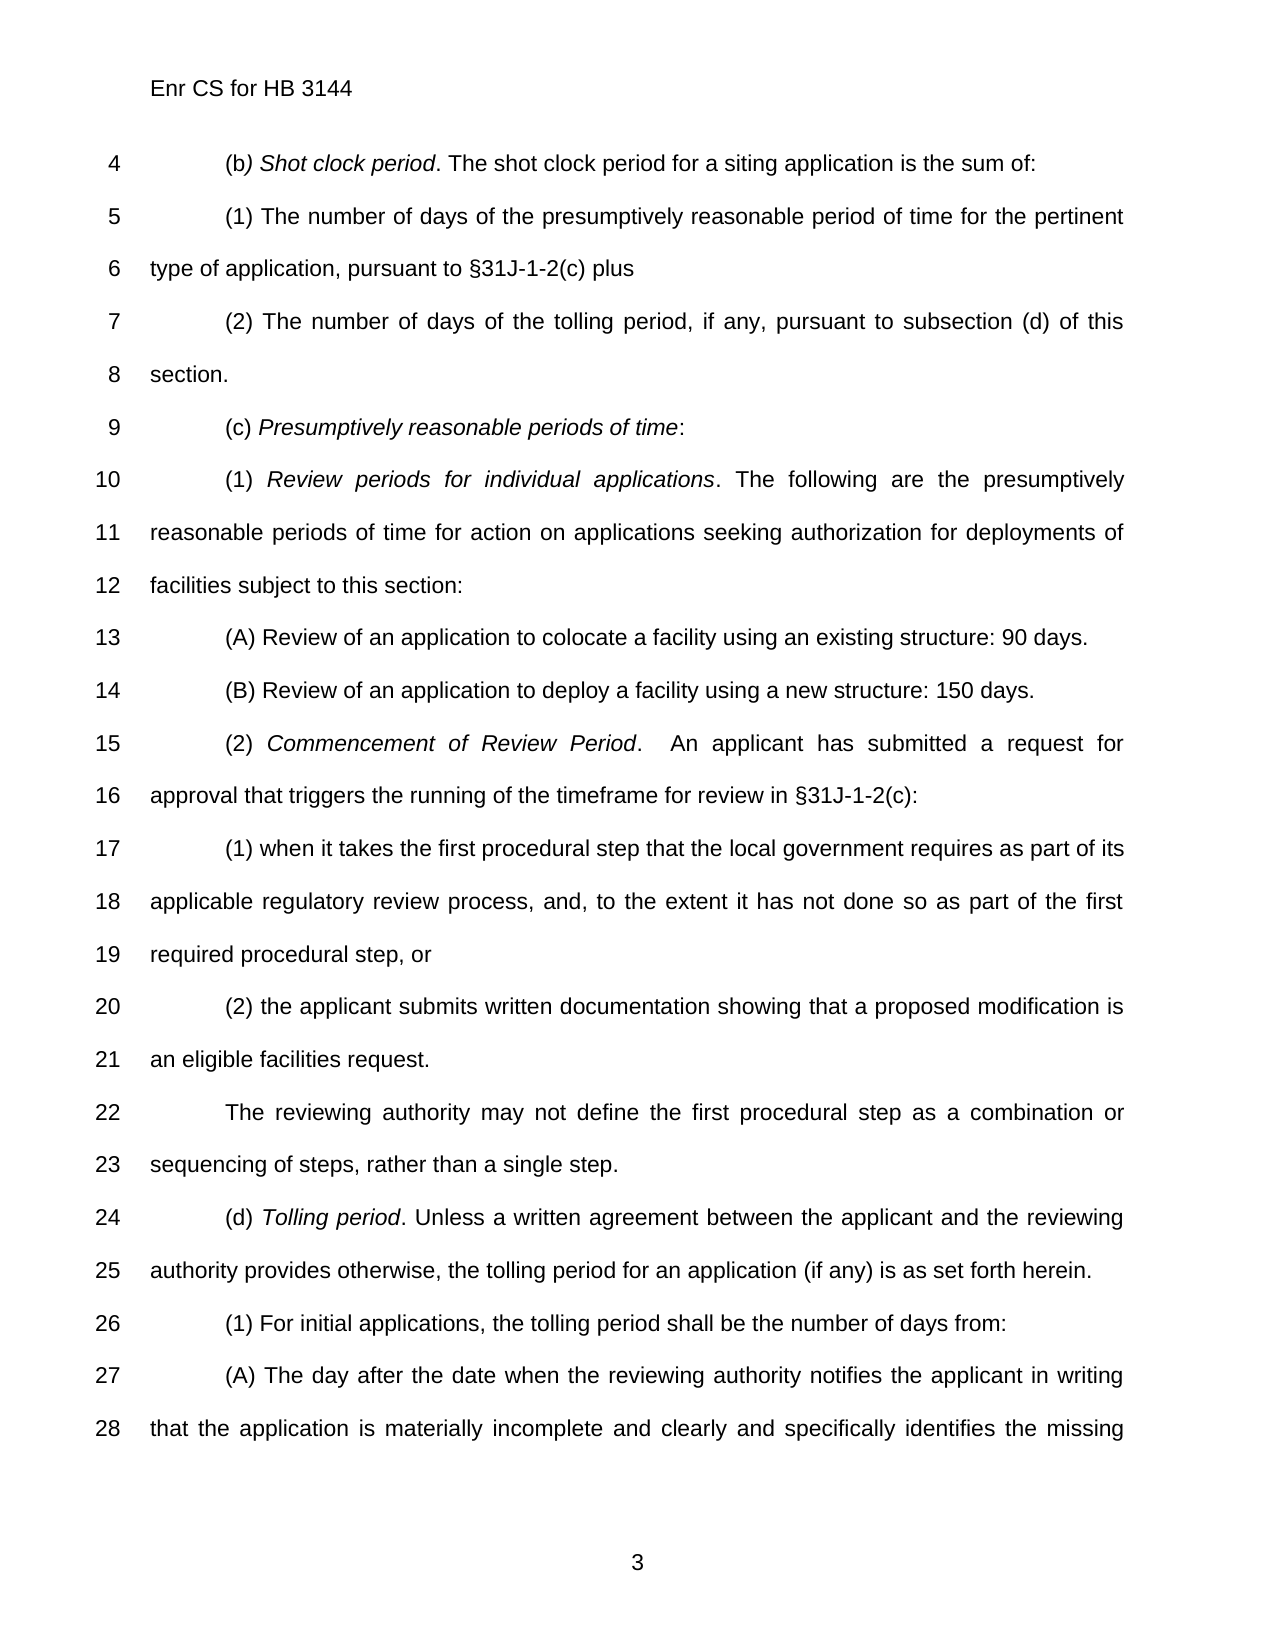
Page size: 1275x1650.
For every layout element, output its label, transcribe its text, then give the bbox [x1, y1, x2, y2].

text (1) For initial applications, the tolling period shall be the number of days from: [150, 1309, 1125, 1336]
text (A) Review of an application to colocate a facility using an existing structure: 90 days. [150, 624, 1125, 651]
text (2) the applicant submits written documentation showing that a proposed modification is an eligible facilities request. [150, 993, 1125, 1072]
text (1) The number of days of the presumptively reasonable period of time for the pertinent type of application, pursuant to §31J-1-2(c) plus [150, 203, 1125, 282]
text (2) The number of days of the tolling period, if any, pursuant to subsection (d) of this section. [150, 308, 1125, 387]
text (b) Shot clock period. The shot clock period for a siting application is the sum of: [150, 150, 1125, 176]
text (2) Commencement of Review Period. An applicant has submitted a request for approval that triggers the running of the timeframe for review in §31J-1-2(c): [150, 730, 1125, 809]
text (c) Presumptively reasonable periods of time: [150, 413, 1125, 440]
text (1) when it takes the first procedural step that the local government requires as part of its applicable regulatory review process, and, to the extent it has not done so as part of the first required procedural step, or [150, 835, 1125, 967]
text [150, 1362, 1125, 1441]
text (B) Review of an application to deploy a facility using a new structure: 150 days. [150, 677, 1125, 703]
text (1) Review periods for individual applications. The following are the presumptively reasonable periods of time for action on applications seeking authorization for deployments of facilities subject to this section: [150, 466, 1125, 598]
text The reviewing authority may not define the first procedural step as a combination or sequencing of steps, rather than a single step. [150, 1099, 1125, 1178]
text (d) Tolling period. Unless a written agreement between the applicant and the reviewing authority provides otherwise, the tolling period for an application (if any) is as set forth herein. [150, 1204, 1125, 1283]
